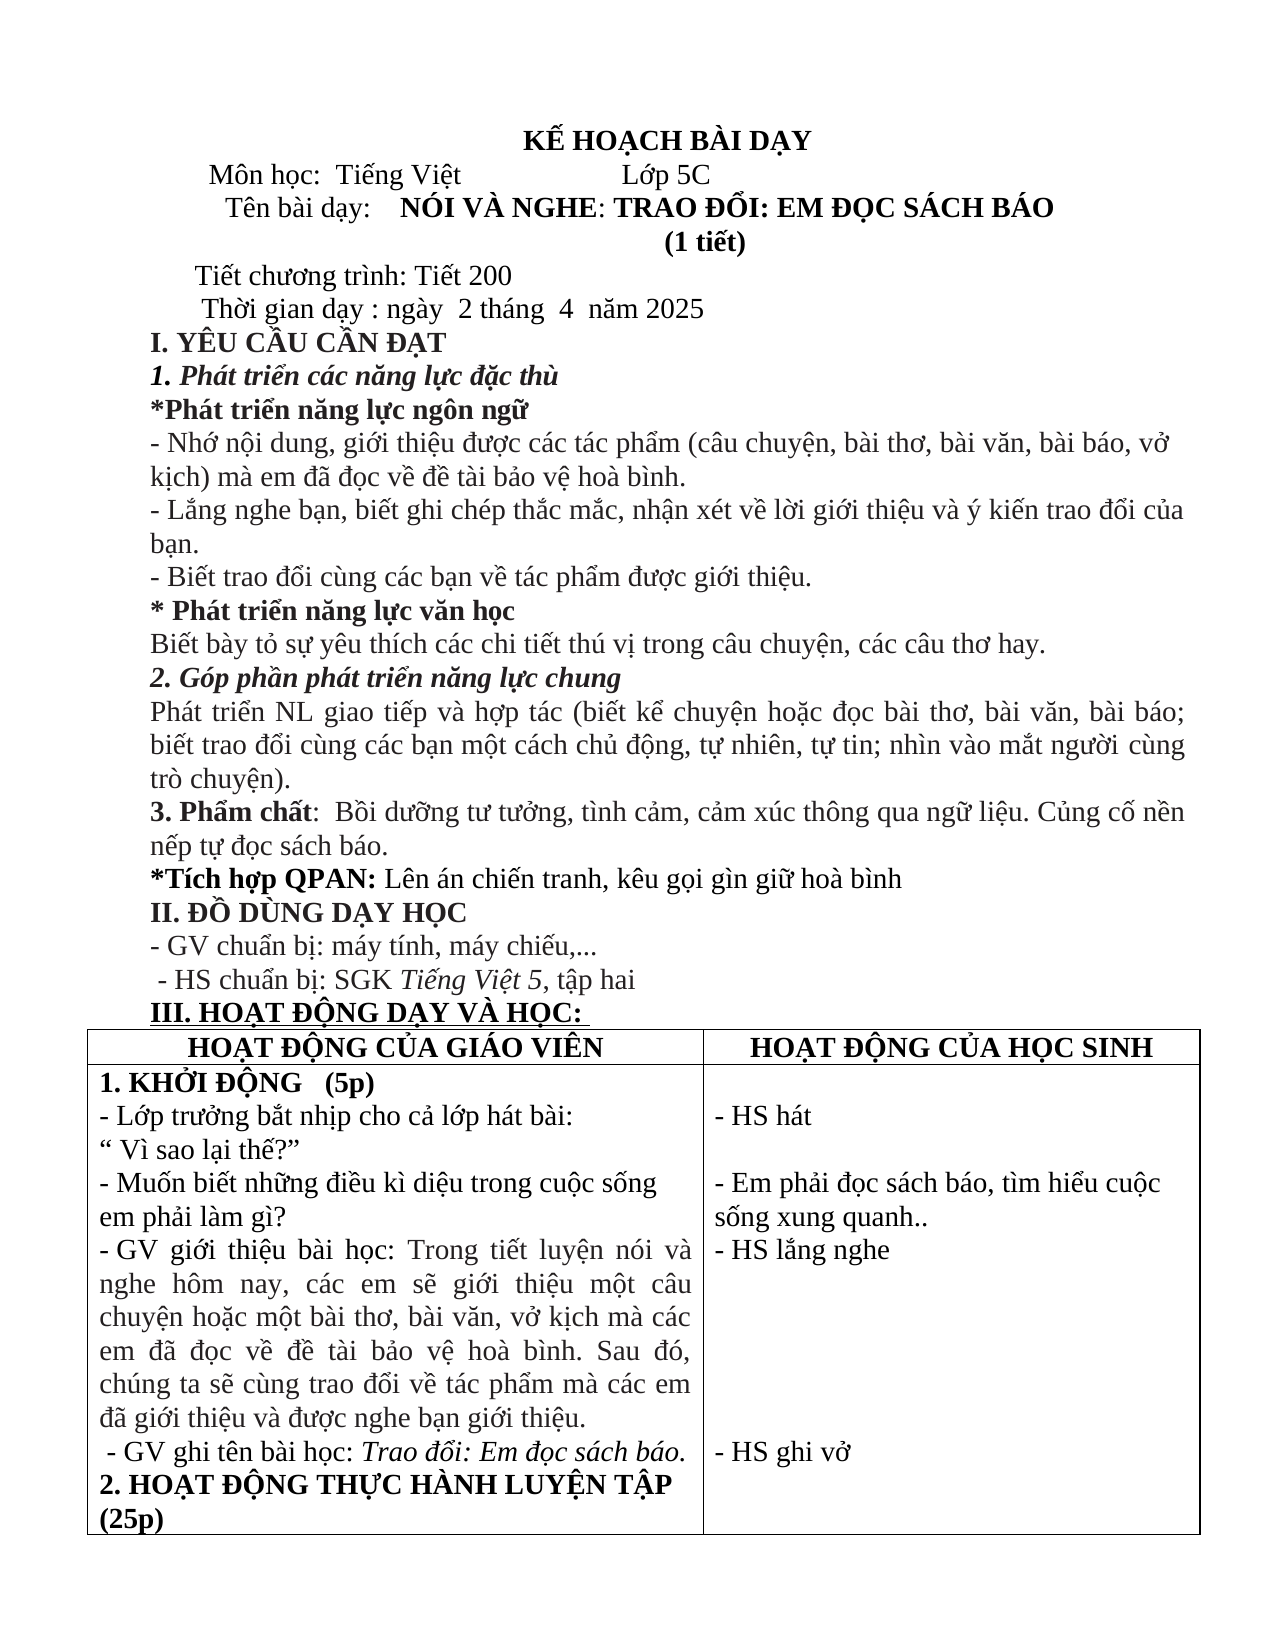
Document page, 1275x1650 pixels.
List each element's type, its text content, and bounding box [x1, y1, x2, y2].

subtitle 2. Góp phần phát triển năng lực chung [150, 660, 1185, 694]
text Tên bài dạy: NÓI VÀ NGHE: TRAO ĐỔI: EM ĐỌC SÁCH BÁO [150, 191, 1185, 224]
subtitle *Phát triển năng lực ngôn ngữ [150, 392, 1185, 425]
text 3. Phẩm chất: Bồi dưỡng tư tưởng, tình cảm, cảm xúc thông qua ngữ liệu. Củng cố nền nếp tự đọc sách báo. [150, 794, 1185, 861]
text *Tích hợp QPAN: Lên án chiến tranh, kêu gọi gìn giữ hoà bình [150, 861, 1185, 895]
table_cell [704, 1065, 1199, 1534]
list - Biết trao đổi cùng các bạn về tác phẩm được giới thiệu. [150, 559, 1185, 593]
subtitle 1. Phát triển các năng lực đặc thù [150, 358, 1185, 392]
list - Lắng nghe bạn, biết ghi chép thắc mắc, nhận xét về lời giới thiệu và ý kiến trao đổi của bạn. [150, 492, 1185, 559]
list - Nhớ nội dung, giới thiệu được các tác phẩm (câu chuyện, bài thơ, bài văn, bài báo, vở kịch) mà em đã đọc về đề tài bảo vệ hoà bình. [150, 425, 1185, 492]
text III. HOẠT ĐỘNG DẠY VÀ HỌC: [150, 996, 1185, 1029]
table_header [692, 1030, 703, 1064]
table_header HOẠT ĐỘNG CỦA HỌC SINH [704, 1030, 1199, 1064]
text Phát triển NL giao tiếp và hợp tác (biết kể chuyện hoặc đọc bài thơ, bài văn, bài báo; biết trao đổi cùng các bạn một cách chủ động, tự nhiên, tự tin; nhìn vào mắt người cùng trò chuyện). [150, 694, 1185, 794]
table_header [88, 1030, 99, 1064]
subtitle * Phát triển năng lực văn học [150, 593, 1185, 627]
text II. ĐỒ DÙNG DẠY HỌC [150, 895, 1185, 928]
text Tiết chương trình: Tiết 200 [150, 258, 1185, 291]
text Môn học: Tiếng Việt Lớp 5C [150, 157, 1185, 191]
text Thời gian dạy : ngày 2 tháng 4 năm 2025 [150, 291, 1185, 325]
text Biết bày tỏ sự yêu thích các chi tiết thú vị trong câu chuyện, các câu thơ hay. [150, 627, 1185, 660]
text - GV chuẩn bị: máy tính, máy chiếu,... [150, 928, 1185, 962]
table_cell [88, 1065, 703, 1534]
text (1 tiết) [150, 224, 1185, 258]
text I. YÊU CẦU CẦN ĐẠT [150, 325, 1185, 358]
text - HS chuẩn bị: SGK Tiếng Việt 5, tập hai [150, 962, 1185, 996]
text KẾ HOẠCH BÀI DẠY [150, 123, 1185, 157]
